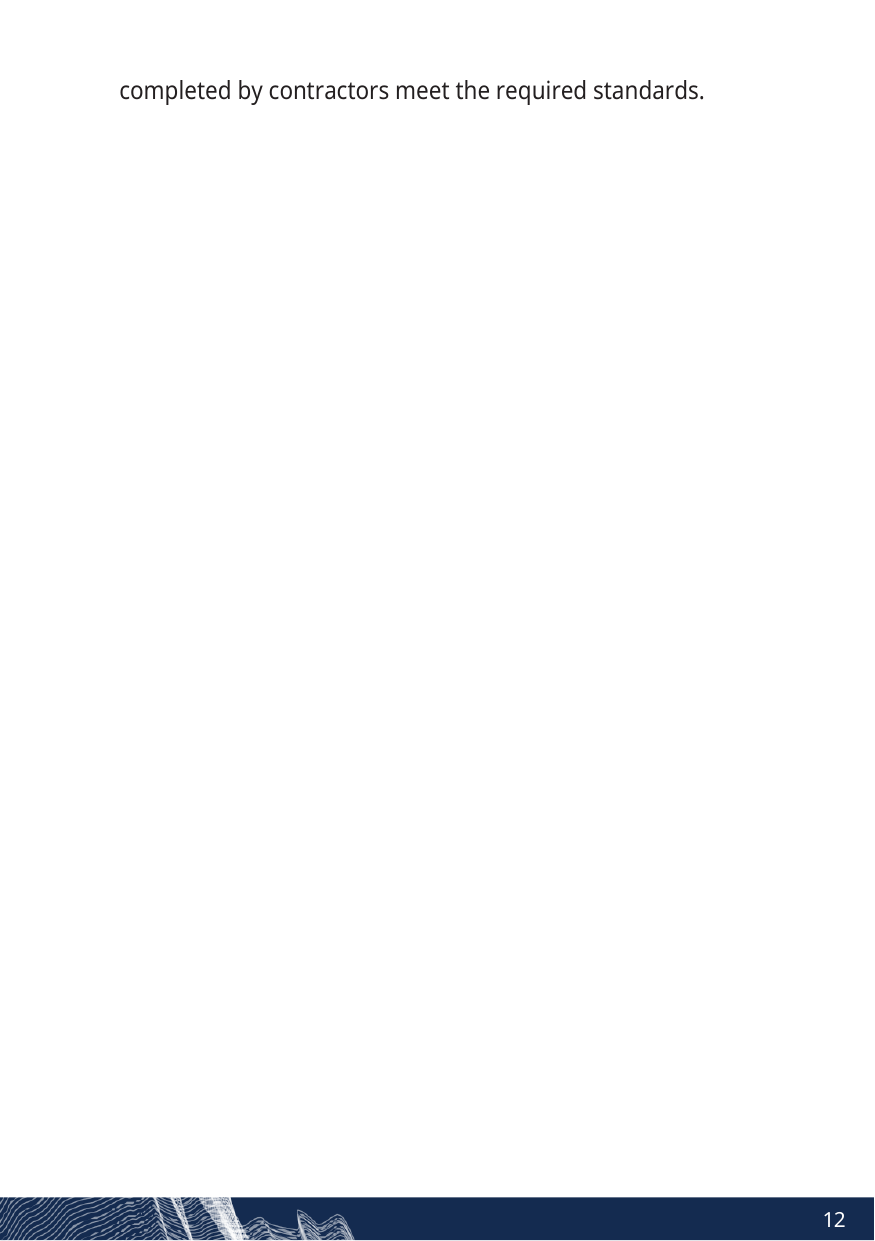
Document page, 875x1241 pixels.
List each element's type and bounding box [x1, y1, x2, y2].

list [88, 73, 736, 107]
picture [0, 1197, 355, 1241]
